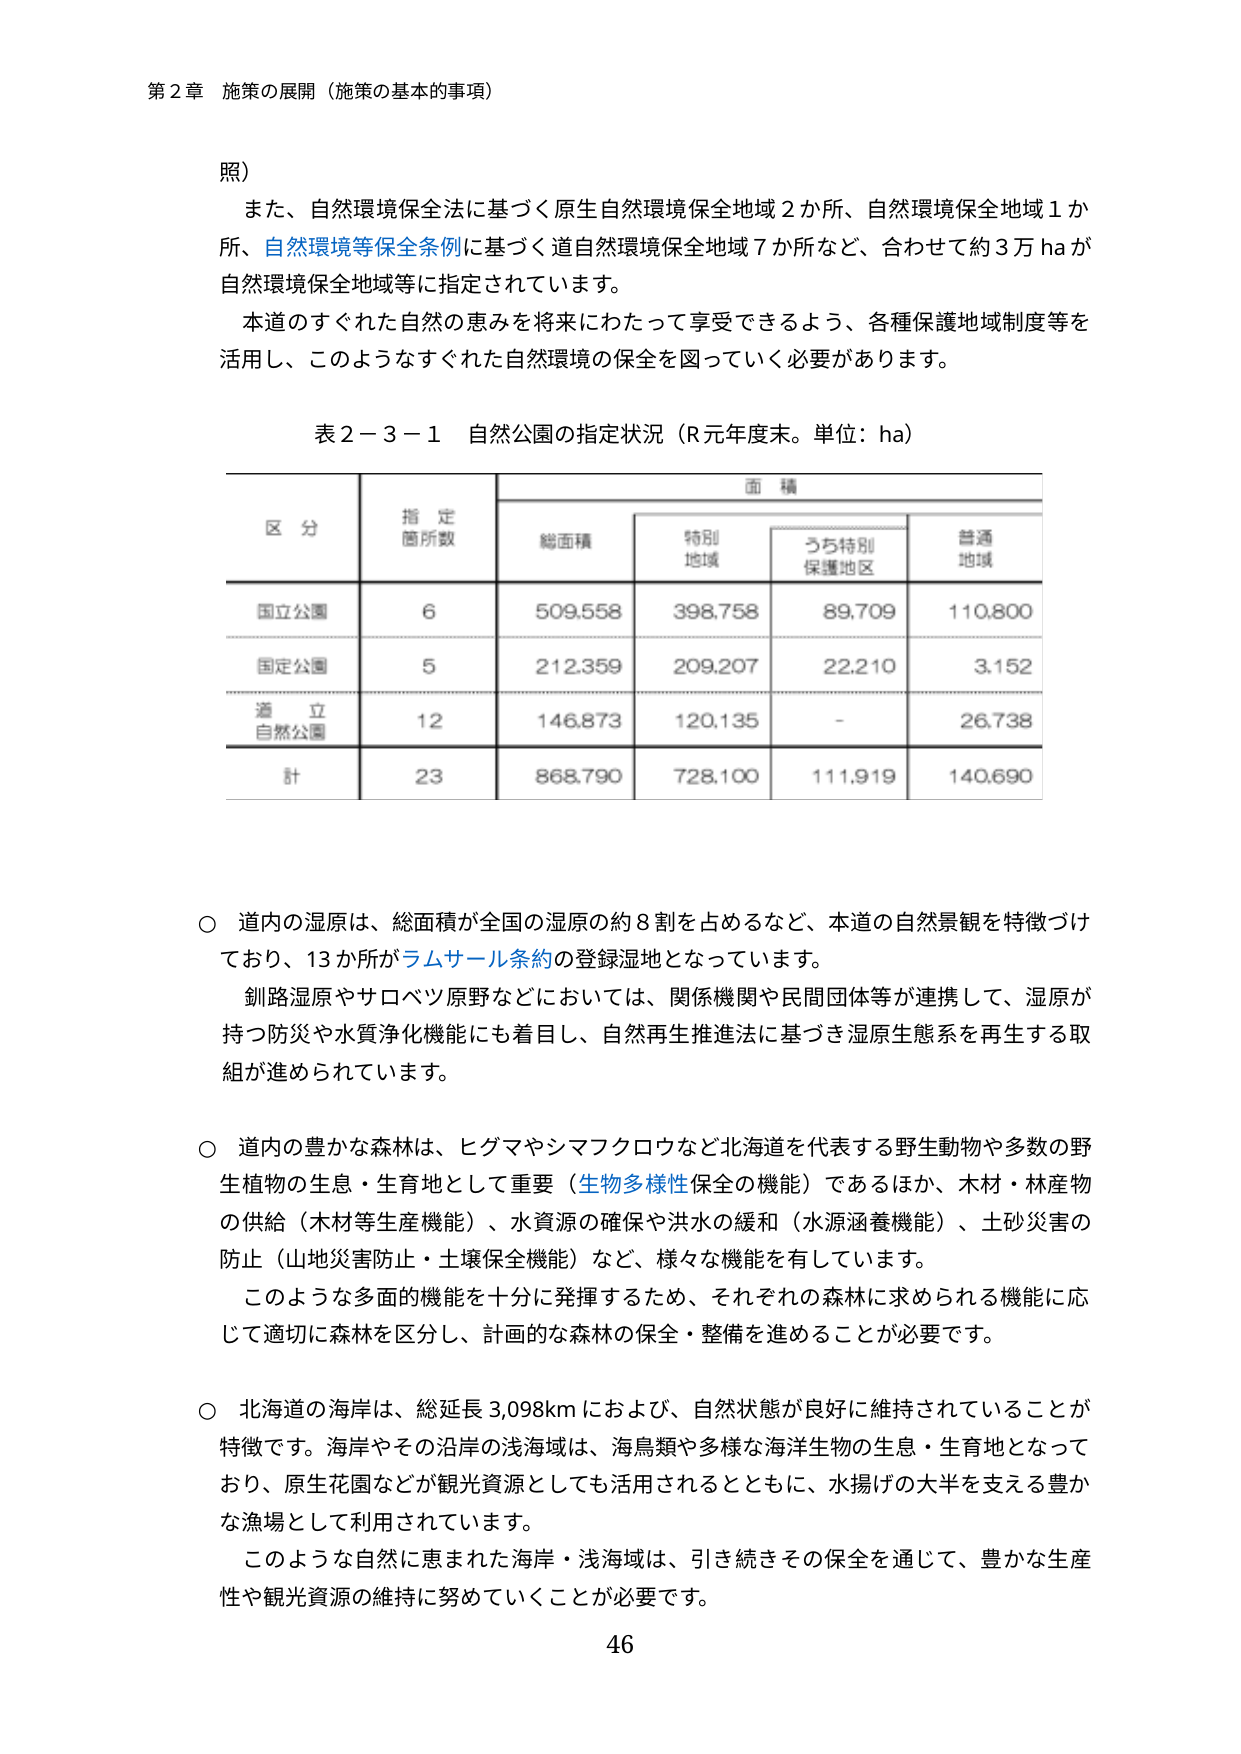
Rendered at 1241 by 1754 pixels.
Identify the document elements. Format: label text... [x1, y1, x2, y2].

text このような自然に恵まれた海岸・浅海域は、引き続きその保全を通じて、豊かな生産性や観光資源の維持に努めていくことが必要です。 [198, 1539, 1092, 1614]
text 本道のすぐれた自然の恵みを将来にわたって享受できるよう、各種保護地域制度等を活用し、このようなすぐれた自然環境の保全を図っていく必要があります。 [198, 302, 1092, 377]
picture [223, 473, 1042, 798]
text また、自然環境保全法に基づく原生自然環境保全地域２か所、自然環境保全地域１か所、自然環境等保全条例に基づく道自然環境保全地域７か所など、合わせて約３万haが自然環境保全地域等に指定されています。 [198, 189, 1092, 302]
text このような多面的機能を十分に発揮するため、それぞれの森林に求められる機能に応じて適切に森林を区分し、計画的な森林の保全・整備を進めることが必要です。 [198, 1277, 1092, 1352]
text 表２－３－１ 自然公園の指定状況（R元年度末。単位：ha） [148, 414, 1092, 452]
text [198, 152, 1092, 189]
text ○ 道内の湿原は、総面積が全国の湿原の約８割を占めるなど、本道の自然景観を特徴づけており、13か所がラムサール条約の登録湿地となっています。 [198, 902, 1092, 977]
text ○ 北海道の海岸は、総延長3,098kmにおよび、自然状態が良好に維持されていることが特徴です。海岸やその沿岸の浅海域は、海鳥類や多様な海洋生物の生息・生育地となっており、原生花園などが観光資源としても活用されるとともに、水揚げの大半を支える豊かな漁場として利用されています。 [198, 1389, 1092, 1539]
text ○ 道内の豊かな森林は、ヒグマやシマフクロウなど北海道を代表する野生動物や多数の野生植物の生息・生育地として重要（生物多様性保全の機能）であるほか、木材・林産物の供給（木材等生産機能）、水資源の確保や洪水の緩和（水源涵養機能）、土砂災害の防止（山地災害防止・土壌保全機能）など、様々な機能を有しています。 [198, 1127, 1092, 1277]
text 釧路湿原やサロベツ原野などにおいては、関係機関や民間団体等が連携して、湿原が持つ防災や水質浄化機能にも着目し、自然再生推進法に基づき湿原生態系を再生する取組が進められています。 [223, 977, 1092, 1089]
